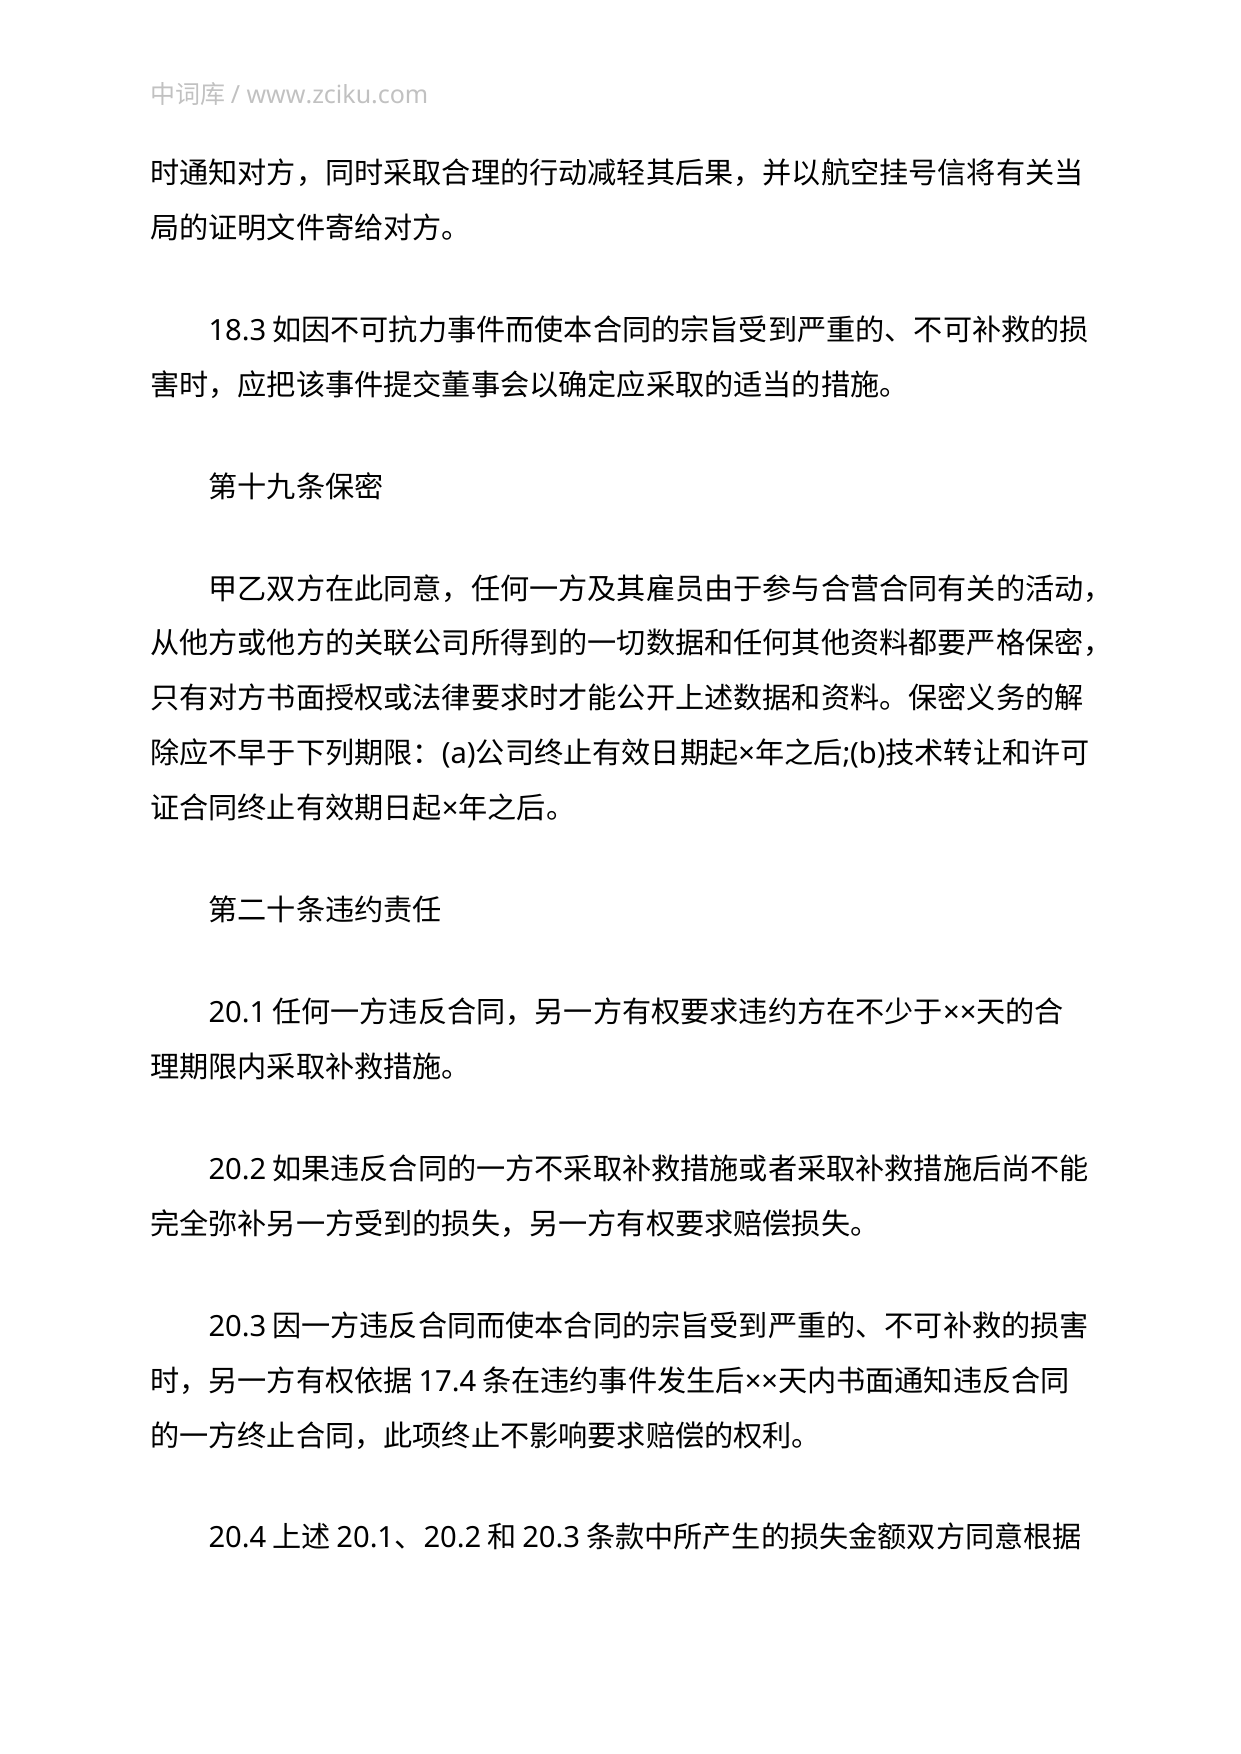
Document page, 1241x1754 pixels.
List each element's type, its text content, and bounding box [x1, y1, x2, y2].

text 20.2如果违反合同的一方不采取补救措施或者采取补救措施后尚不能完全弥补另一方受到的损失，另一方有权要求赔偿损失。 [150, 1145, 1090, 1243]
text 甲乙双方在此同意，任何一方及其雇员由于参与合营合同有关的活动，从他方或他方的关联公司所得到的一切数据和任何其他资料都要严格保密，只有对方书面授权或法律要求时才能公开上述数据和资料。保密义务的解除应不早于下列期限：(a)公司终止有效日期起×年之后;(b)技术转让和许可证合同终止有效期日起×年之后。 [150, 565, 1090, 827]
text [150, 1514, 1090, 1556]
text 第二十条违约责任 [150, 887, 1090, 929]
text 18.3如因不可抗力事件而使本合同的宗旨受到严重的、不可补救的损害时，应把该事件提交董事会以确定应采取的适当的措施。 [150, 307, 1090, 404]
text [150, 150, 1090, 247]
text 20.1任何一方违反合同，另一方有权要求违约方在不少于××天的合理期限内采取补救措施。 [150, 989, 1090, 1086]
text 20.3因一方违反合同而使本合同的宗旨受到严重的、不可补救的损害时，另一方有权依据17.4条在违约事件发生后××天内书面通知违反合同的一方终止合同，此项终止不影响要求赔偿的权利。 [150, 1302, 1090, 1454]
text 第十九条保密 [150, 463, 1090, 506]
